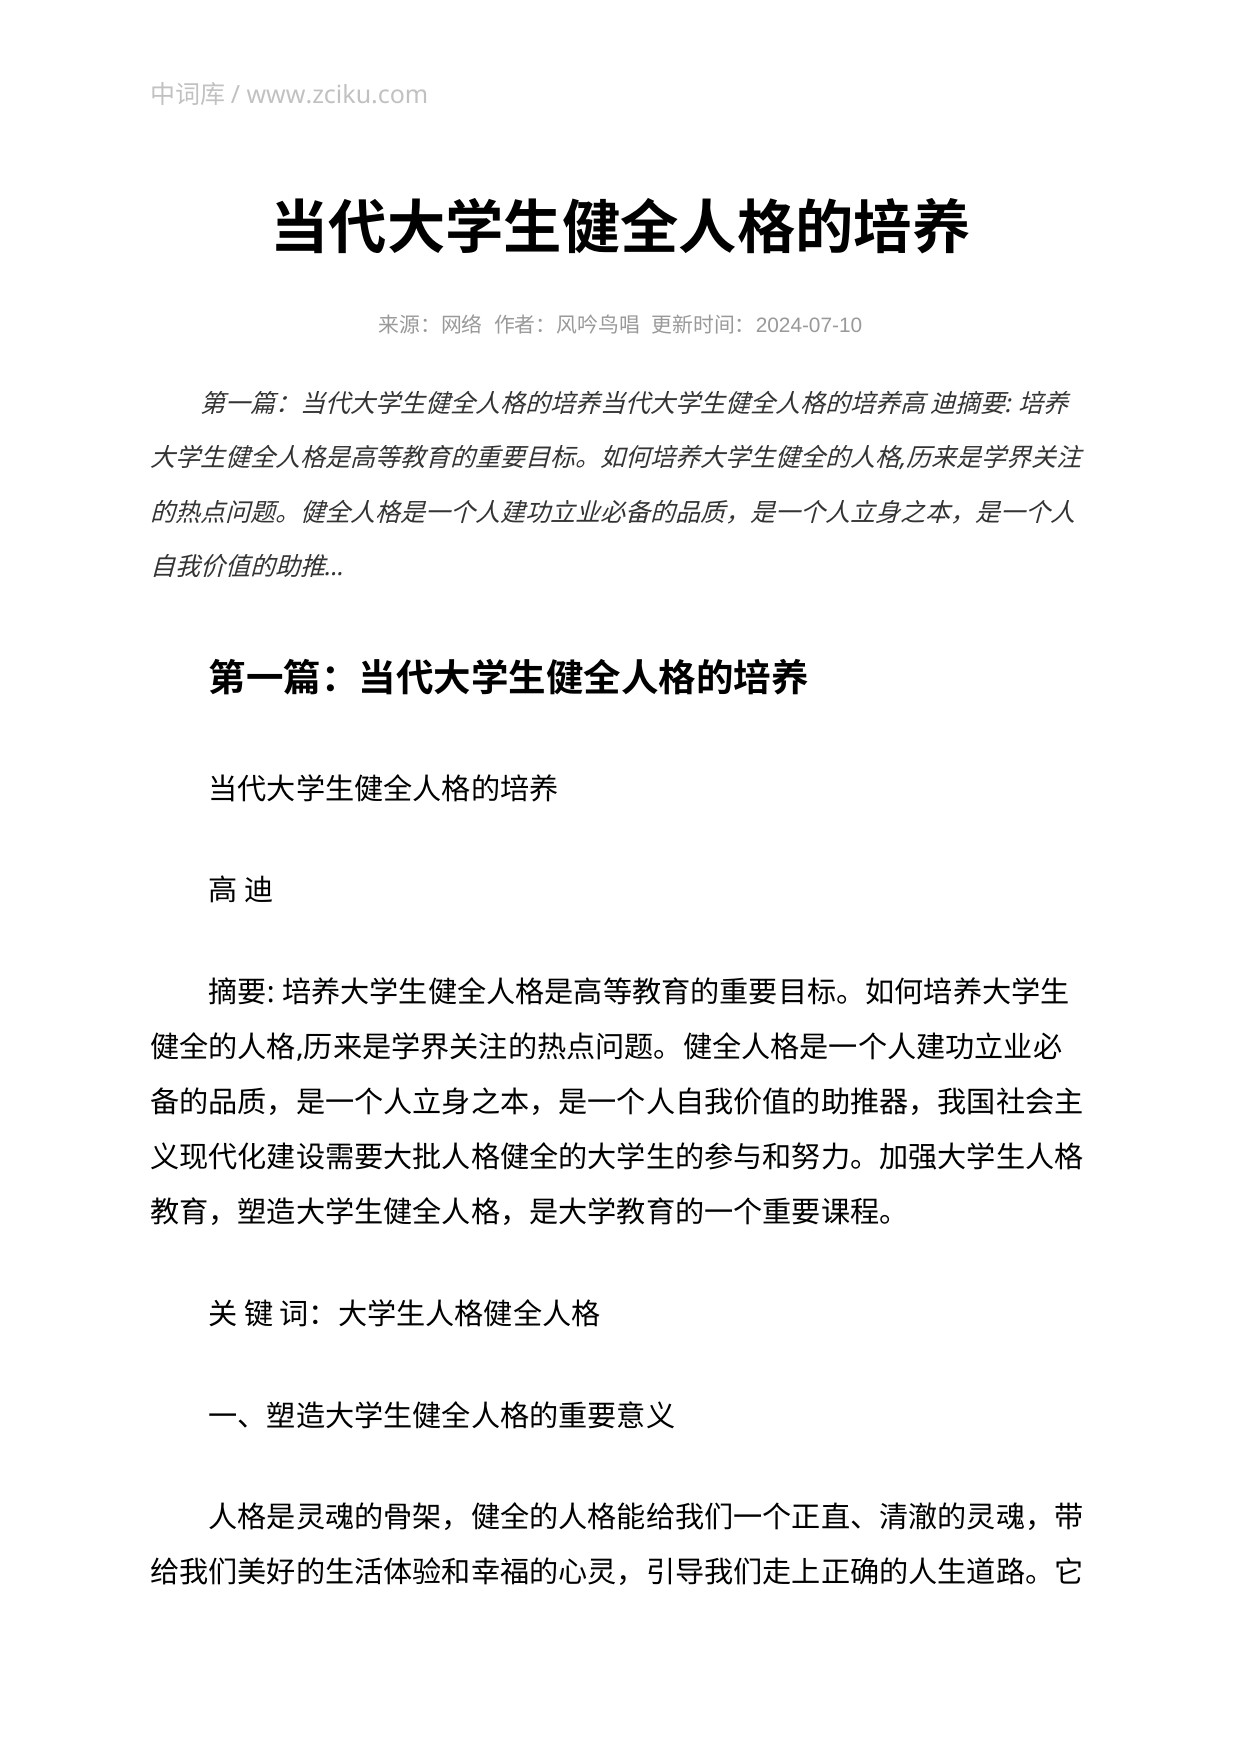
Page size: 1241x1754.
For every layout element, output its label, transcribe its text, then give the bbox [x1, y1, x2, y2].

text 第一篇：当代大学生健全人格的培养当代大学生健全人格的培养高 迪摘要: 培养大学生健全人格是高等教育的重要目标。如何培养大学生健全的人格,历来是学界关注的热点问题。健全人格是一个人建功立业必备的品质，是一个人立身之本，是一个人自我价值的助推... [150, 383, 1090, 583]
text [150, 1494, 1090, 1591]
subtitle 当代大学生健全人格的培养 [150, 181, 1090, 266]
text 高 迪 [150, 867, 1090, 909]
text 摘要: 培养大学生健全人格是高等教育的重要目标。如何培养大学生健全的人格,历来是学界关注的热点问题。健全人格是一个人建功立业必备的品质，是一个人立身之本，是一个人自我价值的助推器，我国社会主义现代化建设需要大批人格健全的大学生的参与和努力。加强大学生人格教育，塑造大学生健全人格，是大学教育的一个重要课程。 [150, 969, 1090, 1231]
text 第一篇：当代大学生健全人格的培养 [150, 648, 1090, 702]
text 来源：网络 作者：风吟鸟唱 更新时间：2024-07-10 [150, 313, 1090, 337]
text 关 键 词：大学生人格健全人格 [150, 1290, 1090, 1333]
text 当代大学生健全人格的培养 [150, 765, 1090, 807]
text 一、塑造大学生健全人格的重要意义 [150, 1392, 1090, 1434]
